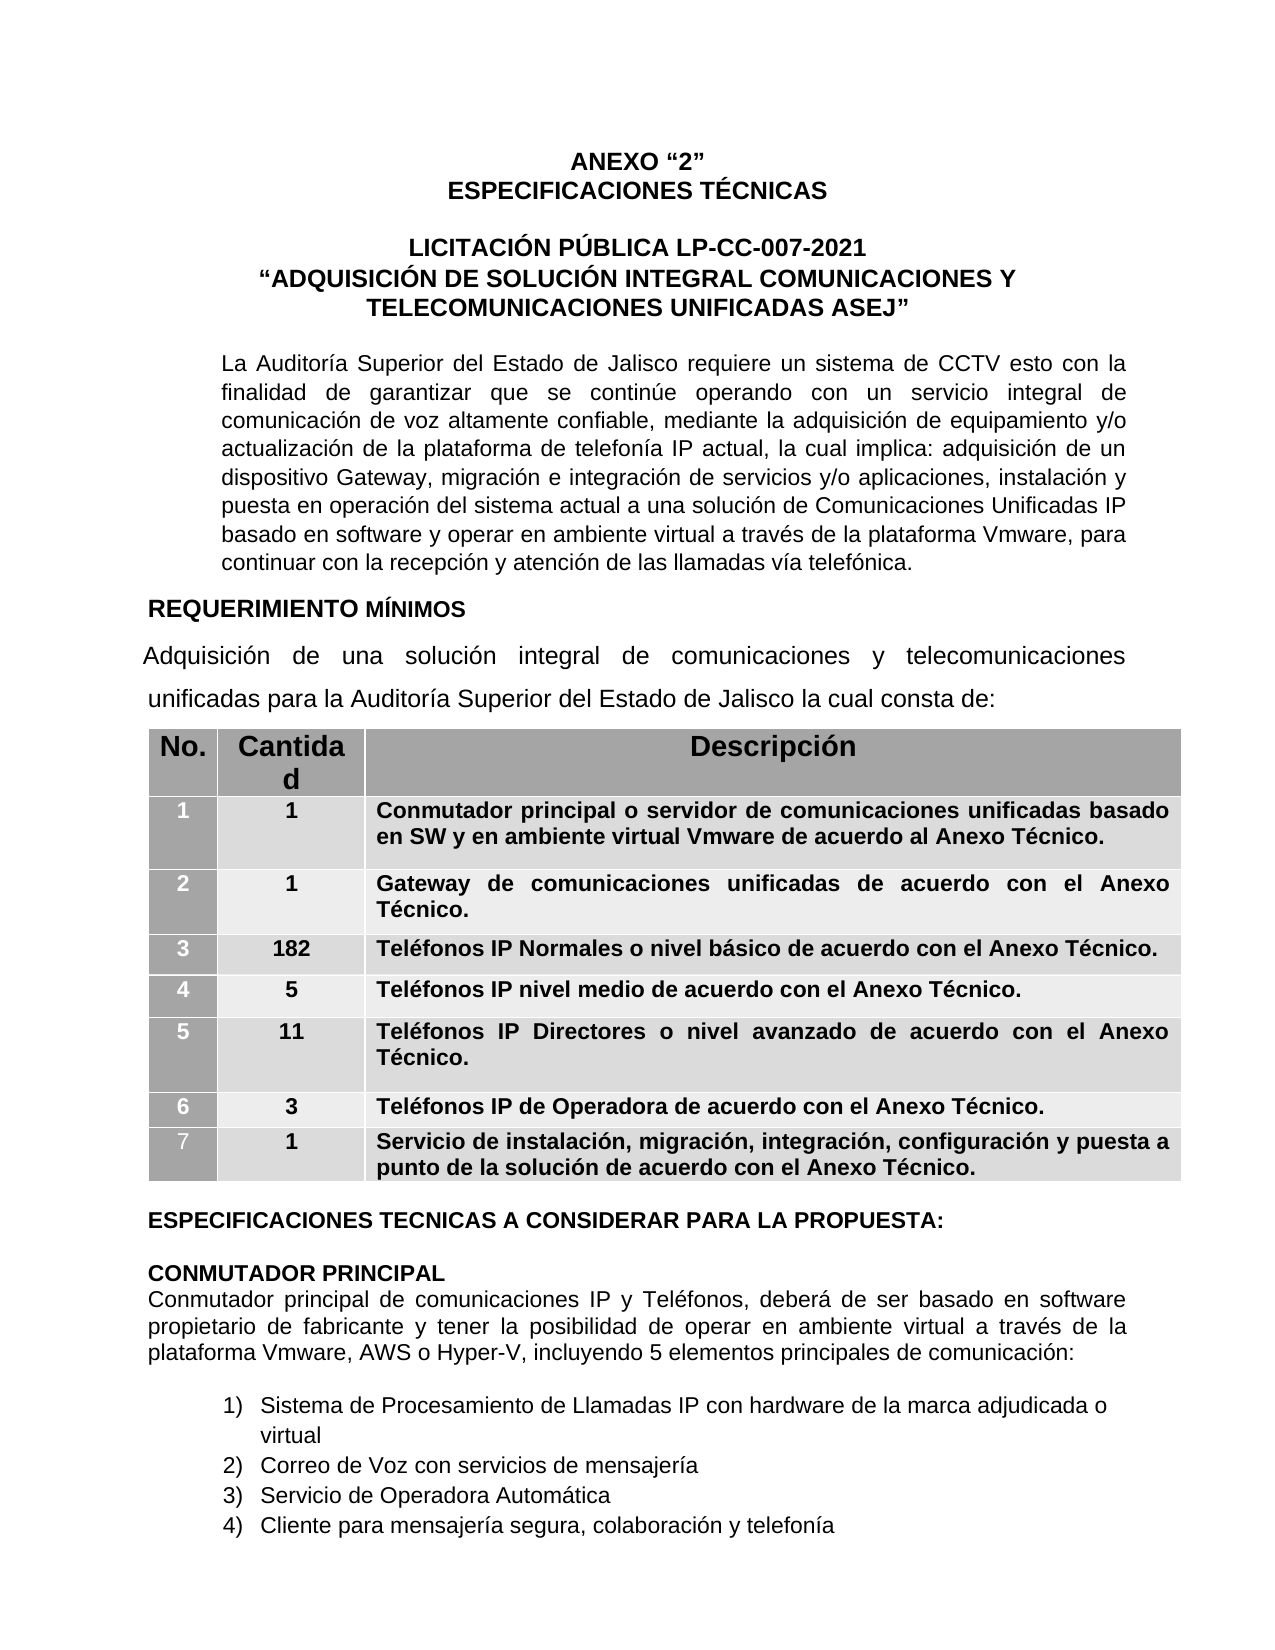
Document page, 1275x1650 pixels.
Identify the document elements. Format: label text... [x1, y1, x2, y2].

table_cell 182 [218, 935, 364, 974]
table_cell Teléfonos IP nivel medio de acuerdo con el Anexo Técnico. [366, 976, 1181, 1017]
table_cell 2 [149, 870, 217, 934]
table_cell 1 [218, 1128, 364, 1181]
text ESPECIFICACIONES TECNICAS A CONSIDERAR PARA LA PROPUESTA: [148, 1207, 1127, 1233]
table_cell 1 [218, 797, 364, 869]
table_cell 1 [149, 797, 217, 869]
list Servicio de Operadora Automática [223, 1482, 1127, 1509]
table_cell 3 [149, 935, 217, 974]
text “ADQUISICIÓN DE SOLUCIÓN INTEGRAL COMUNICACIONES Y TELECOMUNICACIONES UNIFICADAS ASEJ” [148, 264, 1127, 322]
table_cell 5 [218, 976, 364, 1017]
table_cell 11 [218, 1018, 364, 1092]
list Cliente para mensajería segura, colaboración y telefonía [223, 1512, 1127, 1539]
table_cell 1 [218, 870, 364, 934]
table_cell 7 [149, 1128, 217, 1181]
list Correo de Voz con servicios de mensajería [223, 1452, 1127, 1478]
text ANEXO “2” [148, 147, 1127, 176]
text LICITACIÓN PÚBLICA LP-CC-007-2021 [148, 233, 1127, 262]
text ESPECIFICACIONES TÉCNICAS [148, 176, 1127, 204]
table_cell Conmutador principal o servidor de comunicaciones unificadas basado en SW y en ambiente virtual Vmware de acuerdo al Anexo Técnico. [366, 797, 1181, 869]
text REQUERIMIENTO MÍNIMOS [148, 594, 1127, 623]
table_cell 6 [149, 1093, 217, 1127]
table_cell 5 [149, 1018, 217, 1092]
table_header Cantidad [218, 729, 364, 796]
text Adquisición de una solución integral de comunicaciones y telecomunicaciones unificadas para la Auditoría Superior del Estado de Jalisco la cual consta de: [143, 641, 1127, 713]
table_header Descripción [366, 729, 1181, 796]
text Conmutador principal de comunicaciones IP y Teléfonos, deberá de ser basado en software propietario de fabricante y tener la posibilidad de operar en ambiente virtual a través de la plataforma Vmware, AWS o Hyper-V, incluyendo 5 elementos principales de comunicación: [148, 1286, 1127, 1365]
table_cell Teléfonos IP de Operadora de acuerdo con el Anexo Técnico. [366, 1093, 1181, 1127]
table_cell 4 [149, 976, 217, 1017]
table_cell Teléfonos IP Directores o nivel avanzado de acuerdo con el Anexo Técnico. [366, 1018, 1181, 1092]
table_cell 3 [218, 1093, 364, 1127]
table_header No. [149, 729, 217, 796]
text CONMUTADOR PRINCIPAL [148, 1260, 1127, 1286]
table_cell Gateway de comunicaciones unificadas de acuerdo con el Anexo Técnico. [366, 870, 1181, 934]
table_cell Teléfonos IP Normales o nivel básico de acuerdo con el Anexo Técnico. [366, 935, 1181, 974]
list Sistema de Procesamiento de Llamadas IP con hardware de la marca adjudicada o virtual [223, 1392, 1127, 1448]
list La Auditoría Superior del Estado de Jalisco requiere un sistema de CCTV esto con la finalidad de garantizar que se continúe operando con un servicio integral de comunicación de voz altamente confiable, mediante la adquisición de equipamiento y/o actualización de la plataforma de telefonía IP actual, la cual implica: adquisición de un dispositivo Gateway, migración e integración de servicios y/o aplicaciones, instalación y puesta en operación del sistema actual a una solución de Comunicaciones Unificadas IP basado en software y operar en ambiente virtual a través de la plataforma Vmware, para continuar con la recepción y atención de las llamadas vía telefónica. [221, 350, 1127, 576]
table_cell Servicio de instalación, migración, integración, configuración y puesta a punto de la solución de acuerdo con el Anexo Técnico. [366, 1128, 1181, 1181]
